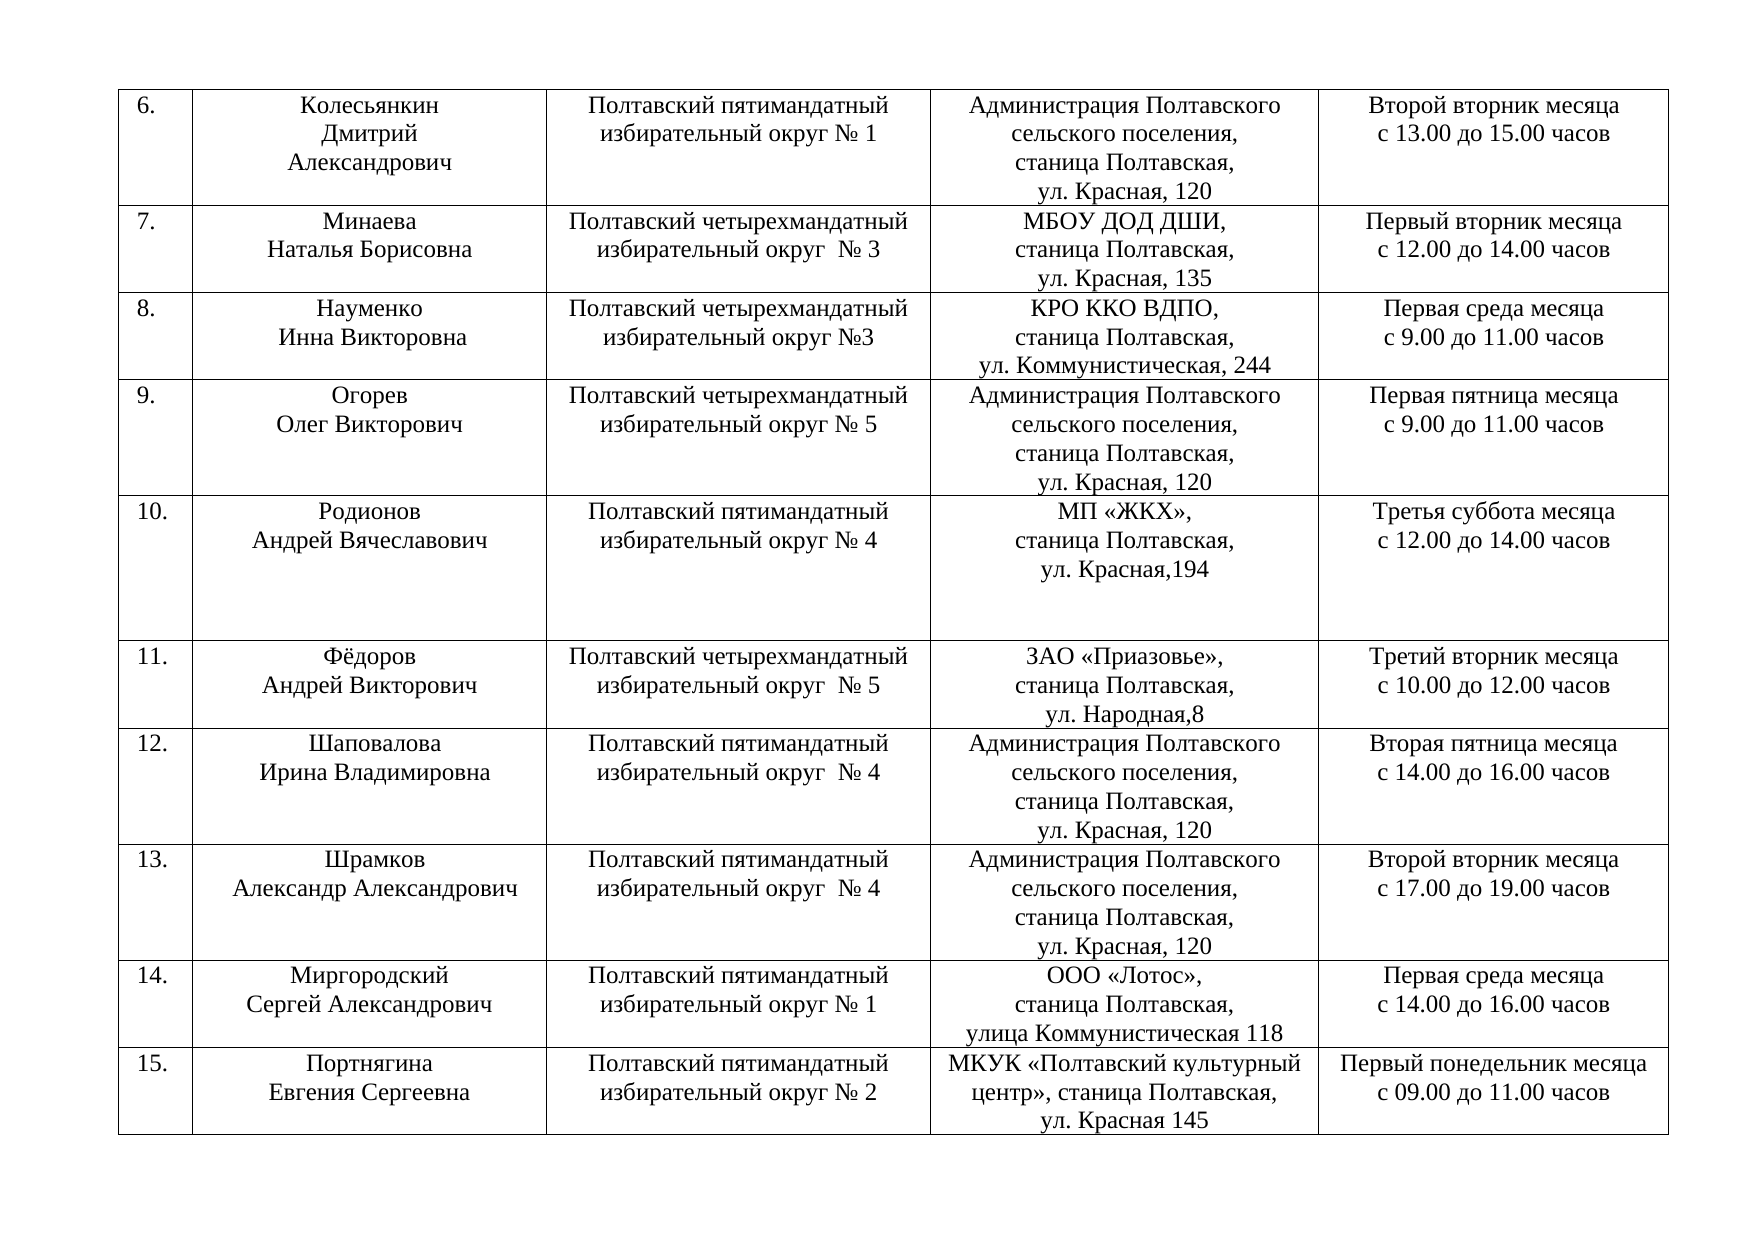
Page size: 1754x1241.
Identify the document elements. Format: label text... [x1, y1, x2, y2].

table_cell [119, 90, 192, 205]
table_cell МКУК «Полтавский культурный центр», станица Полтавская, ул. Красная 145 [931, 1048, 1318, 1134]
table_cell Администрация Полтавского сельского поселения, станица Полтавская, ул. Красная, 120 [931, 845, 1318, 959]
table_cell Полтавский четырехмандатный избирательный округ № 5 [547, 380, 930, 495]
table_cell Первый понедельник месяца с 09.00 до 11.00 часов [1319, 1048, 1668, 1134]
table_cell Полтавский четырехмандатный избирательный округ №3 [547, 293, 930, 379]
table_cell Администрация Полтавского сельского поселения, станица Полтавская, ул. Красная, 120 [931, 380, 1318, 495]
table_cell Колесьянкин Дмитрий Александрович [193, 90, 546, 205]
table_cell Первый вторник месяца с 12.00 до 14.00 часов [1319, 206, 1668, 292]
table_cell [119, 845, 192, 959]
table_cell Первая среда месяца с 14.00 до 16.00 часов [1319, 961, 1668, 1047]
table_cell ЗАО «Приазовье», станица Полтавская, ул. Народная,8 [931, 641, 1318, 727]
table_cell Администрация Полтавского сельского поселения, станица Полтавская, ул. Красная, 120 [931, 90, 1318, 205]
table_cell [547, 90, 930, 205]
table_cell Первая пятница месяца с 9.00 до 11.00 часов [1319, 380, 1668, 495]
table_cell [119, 641, 192, 727]
table_cell Третий вторник месяца с 10.00 до 12.00 часов [1319, 641, 1668, 727]
table_cell ООО «Лотос», станица Полтавская, улица Коммунистическая 118 [931, 961, 1318, 1047]
table_cell Науменко Инна Викторовна [193, 293, 546, 379]
table_cell [119, 729, 192, 843]
table_cell Третья суббота месяца с 12.00 до 14.00 часов [1319, 496, 1668, 640]
table_cell Полтавский четырехмандатный избирательный округ № 3 [547, 206, 930, 292]
table_cell Первая среда месяца с 9.00 до 11.00 часов [1319, 293, 1668, 379]
table_cell [119, 496, 192, 640]
table_cell Фёдоров Андрей Викторович [193, 641, 546, 727]
table_cell [119, 206, 192, 292]
table_cell Второй вторник месяца с 17.00 до 19.00 часов [1319, 845, 1668, 959]
table_cell Шрамков Александр Александрович [193, 845, 546, 959]
table_cell МБОУ ДОД ДШИ, станица Полтавская, ул. Красная, 135 [931, 206, 1318, 292]
table_cell Полтавский пятимандатный избирательный округ № 4 [547, 729, 930, 843]
table_cell [119, 1048, 192, 1134]
table_cell [119, 961, 192, 1047]
table_cell Шаповалова Ирина Владимировна [193, 729, 546, 843]
table_cell Минаева Наталья Борисовна [193, 206, 546, 292]
table_cell Миргородский Сергей Александрович [193, 961, 546, 1047]
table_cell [547, 1048, 930, 1134]
table_cell МП «ЖКХ», станица Полтавская, ул. Красная,194 [931, 496, 1318, 640]
table_cell Вторая пятница месяца с 14.00 до 16.00 часов [1319, 729, 1668, 843]
table_cell Второй вторник месяца с 13.00 до 15.00 часов [1319, 90, 1668, 205]
table_cell Полтавский пятимандатный избирательный округ № 4 [547, 845, 930, 959]
table_cell Родионов Андрей Вячеславович [193, 496, 546, 640]
table_cell Полтавский пятимандатный избирательный округ № 1 [547, 961, 930, 1047]
table_cell Полтавский пятимандатный избирательный округ № 4 [547, 496, 930, 640]
table_cell Администрация Полтавского сельского поселения, станица Полтавская, ул. Красная, 120 [931, 729, 1318, 843]
table_cell КРО ККО ВДПО, станица Полтавская, ул. Коммунистическая, 244 [931, 293, 1318, 379]
table_cell Огорев Олег Викторович [193, 380, 546, 495]
table_cell Портнягина Евгения Сергеевна [193, 1048, 546, 1134]
table_cell [119, 293, 192, 379]
table_cell Полтавский четырехмандатный избирательный округ № 5 [547, 641, 930, 727]
table_cell [119, 380, 192, 495]
